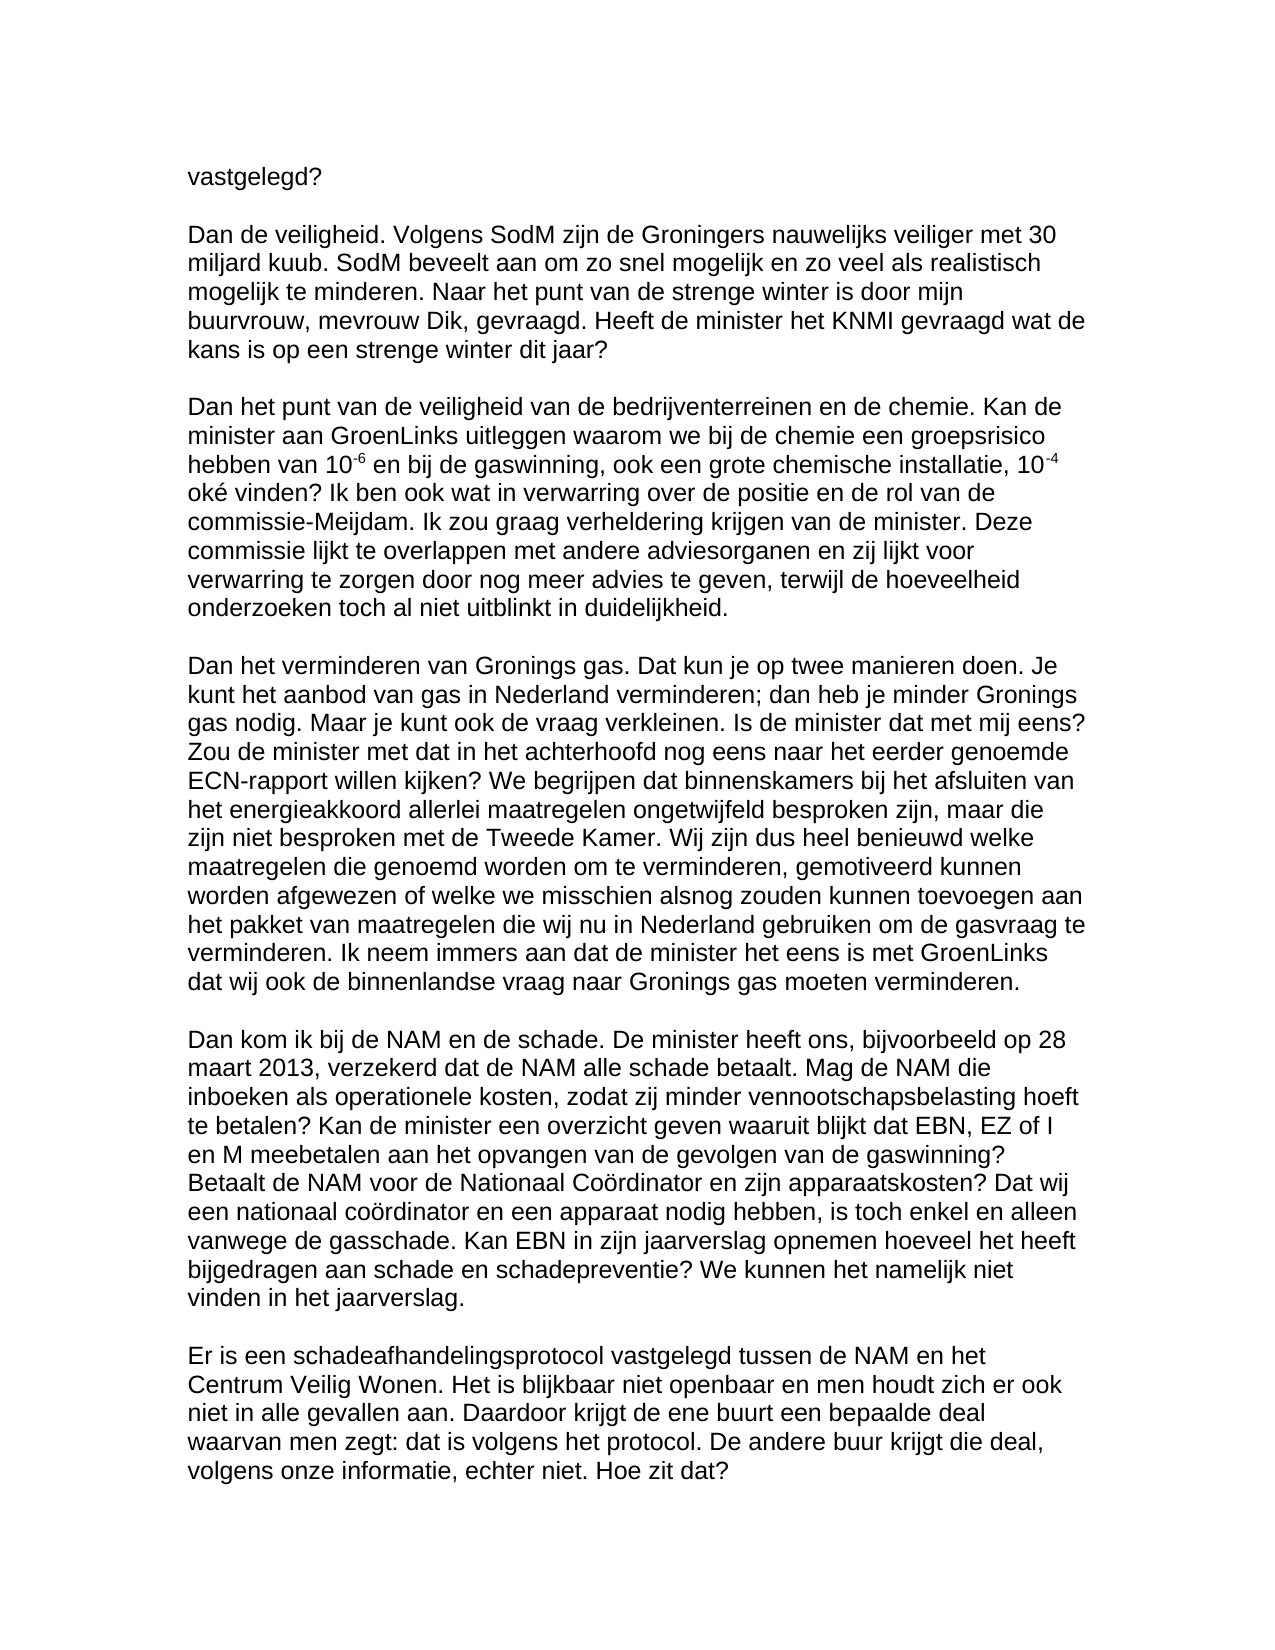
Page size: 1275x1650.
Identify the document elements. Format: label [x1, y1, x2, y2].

text [187, 162, 1087, 1484]
